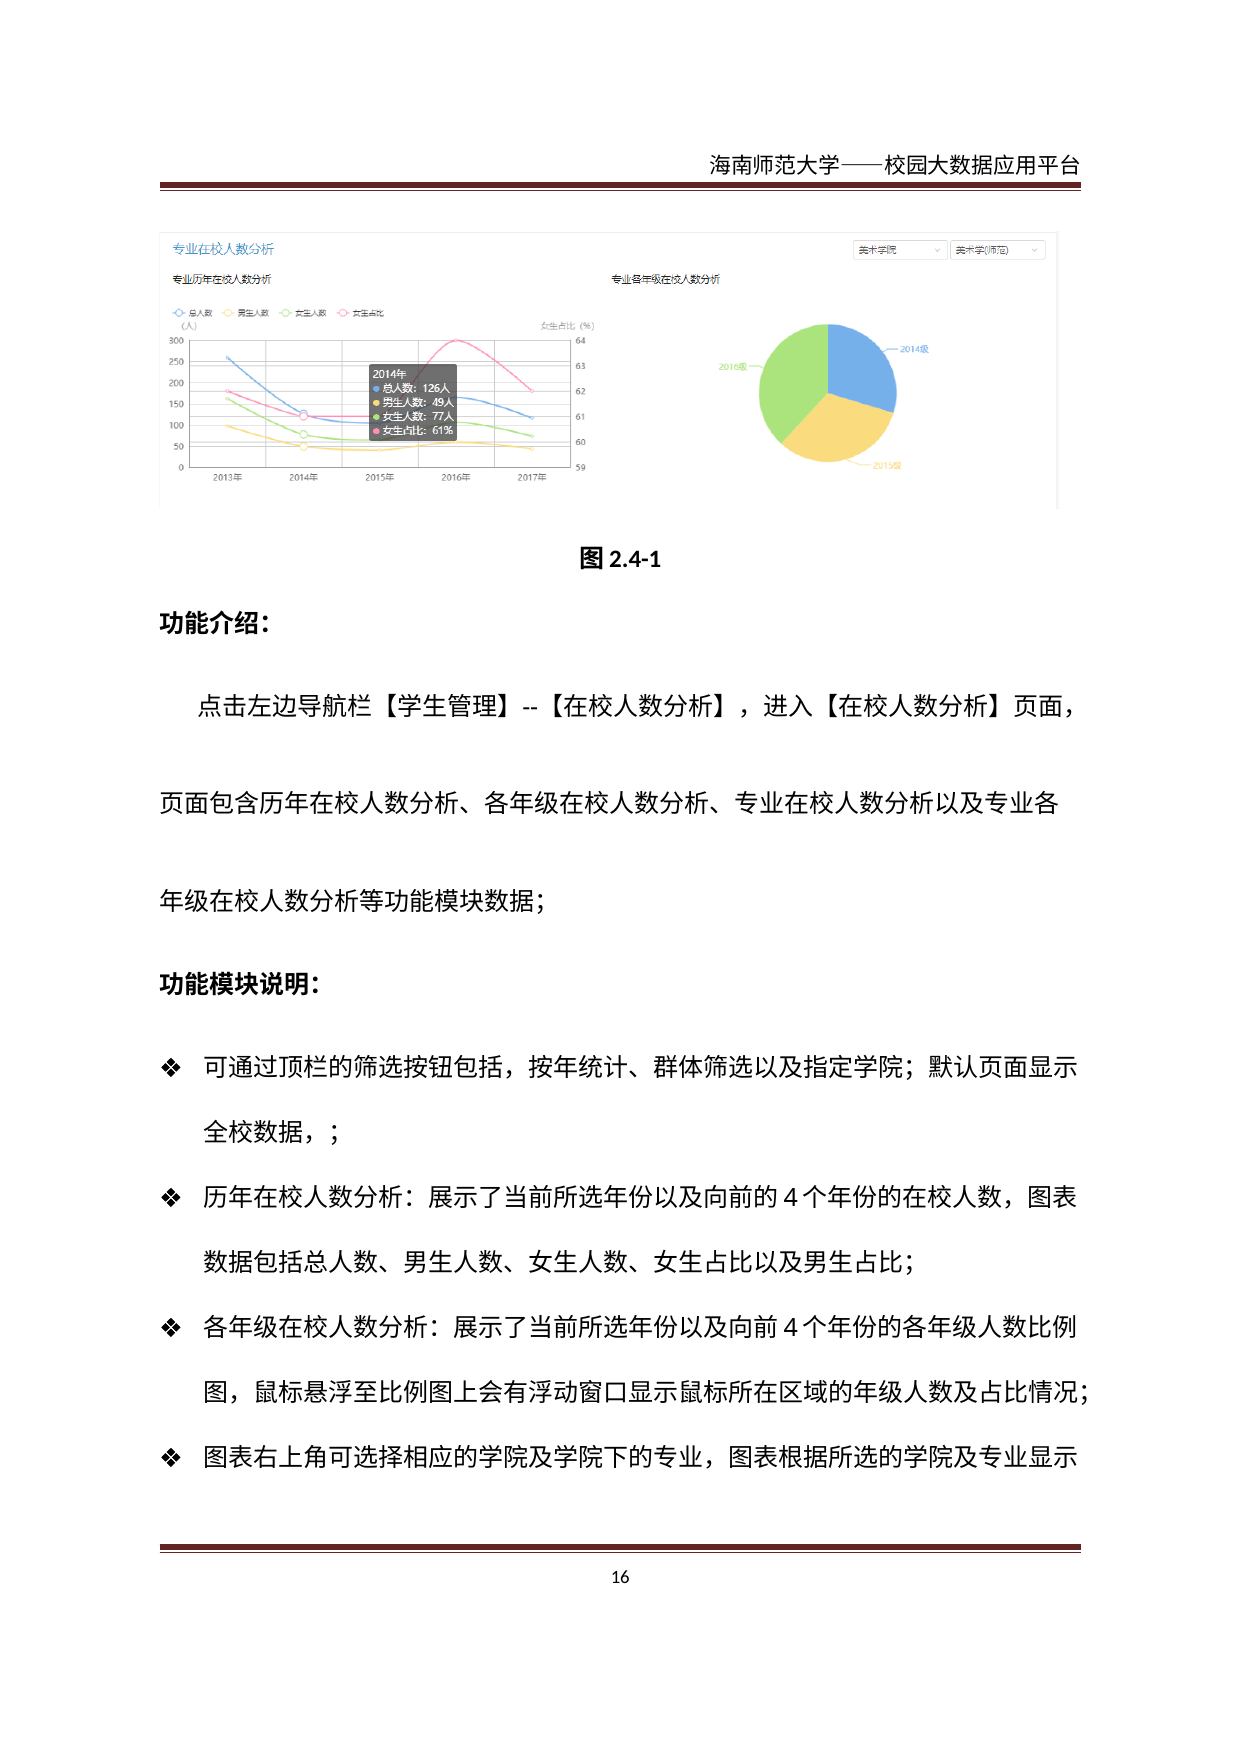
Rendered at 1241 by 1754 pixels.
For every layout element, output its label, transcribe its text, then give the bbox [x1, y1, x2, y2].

text 功能模块说明： [159, 950, 1081, 1015]
picture [159, 231, 1060, 509]
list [159, 1423, 1081, 1488]
list 历年在校人数分析：展示了当前所选年份以及向前的4个年份的在校人数，图表数据包括总人数、男生人数、女生人数、女生占比以及男生占比； [159, 1163, 1081, 1293]
text 功能介绍： [159, 589, 1081, 654]
text 图2.4-1 [159, 524, 1081, 589]
list 可通过顶栏的筛选按钮包括，按年统计、群体筛选以及指定学院；默认页面显示全校数据，； [159, 1033, 1081, 1163]
list 各年级在校人数分析：展示了当前所选年份以及向前4个年份的各年级人数比例图，鼠标悬浮至比例图上会有浮动窗口显示鼠标所在区域的年级人数及占比情况； [159, 1293, 1081, 1423]
text 点击左边导航栏【学生管理】--【在校人数分析】，进入【在校人数分析】页面，页面包含历年在校人数分析、各年级在校人数分析、专业在校人数分析以及专业各年级在校人数分析等功能模块数据； [159, 672, 1081, 932]
